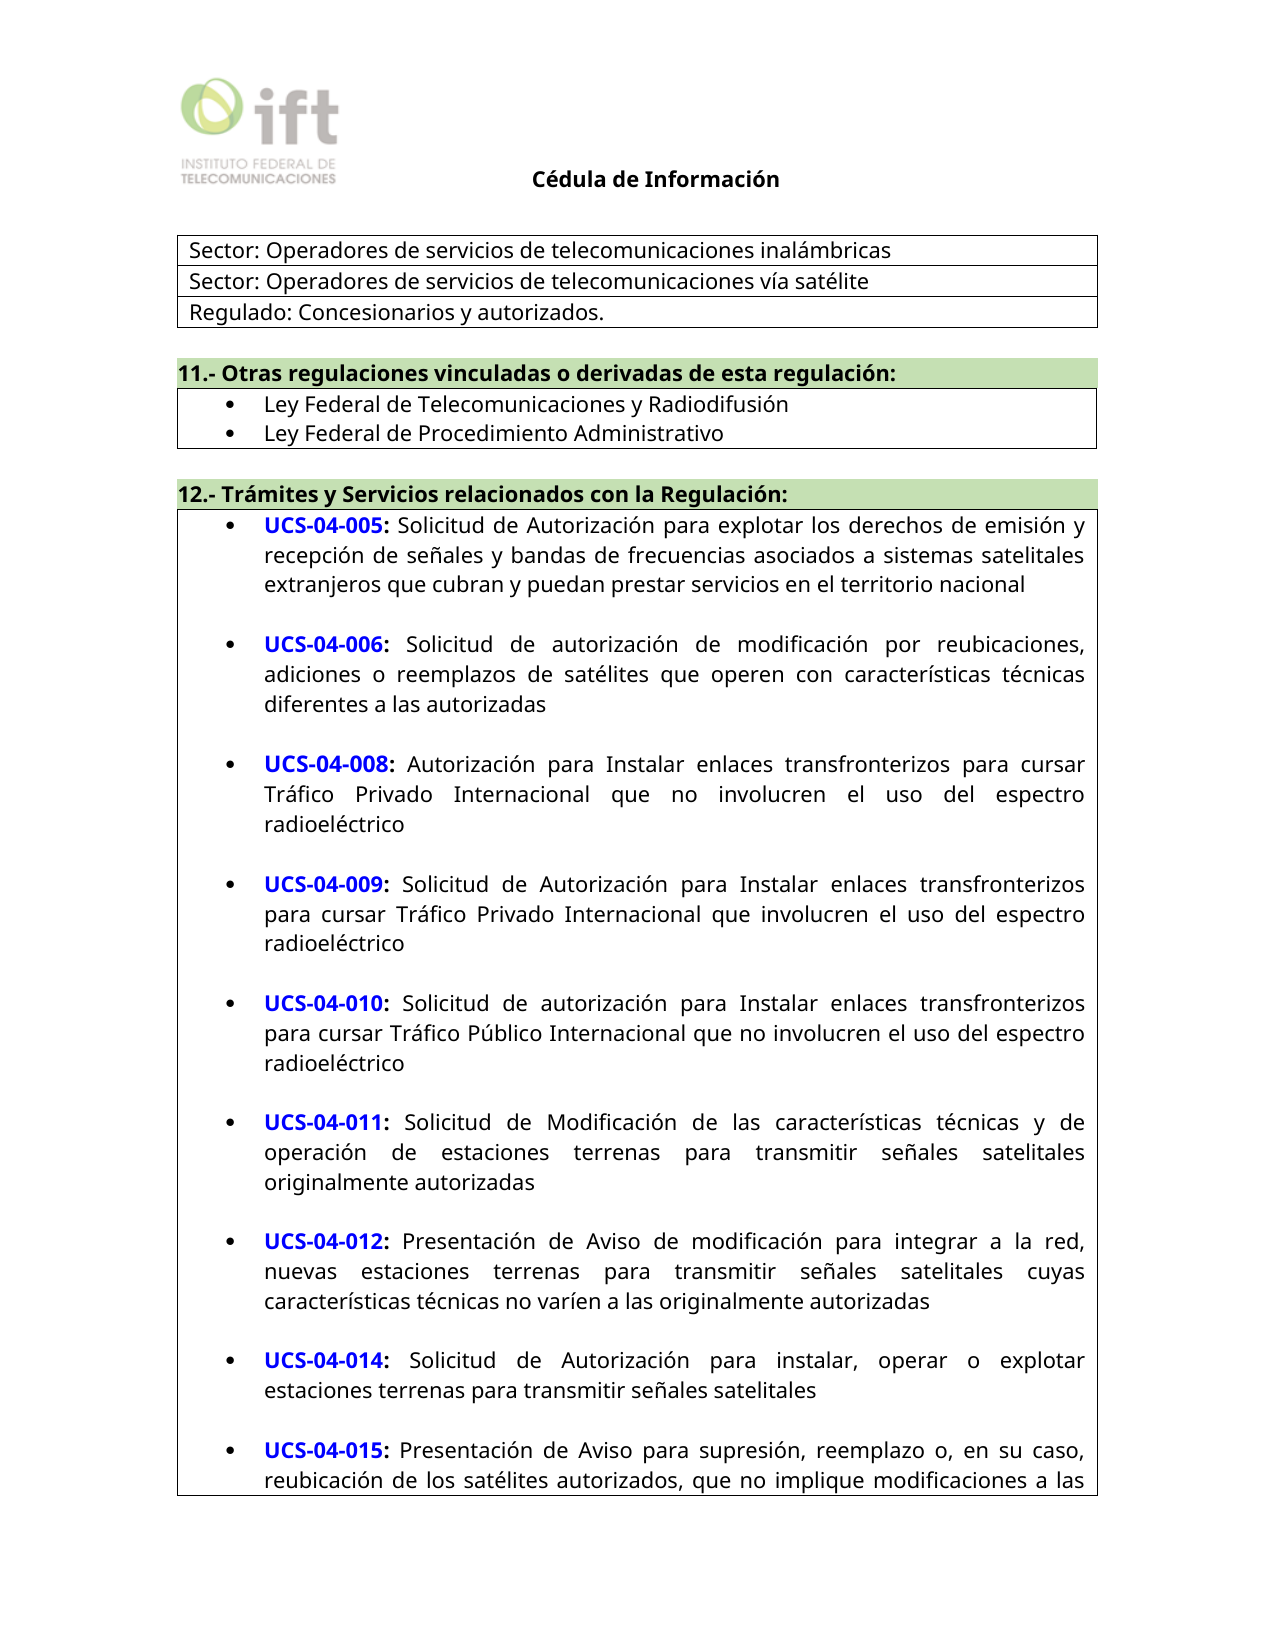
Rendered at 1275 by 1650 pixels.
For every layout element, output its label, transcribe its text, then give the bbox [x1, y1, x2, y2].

table_cell Regulado: Concesionarios y autorizados. [178, 297, 1097, 327]
text 11.- Otras regulaciones vinculadas o derivadas de esta regulación: [177, 358, 1098, 388]
text 12.- Trámites y Servicios relacionados con la Regulación: [177, 479, 1098, 509]
table_cell Sector: [178, 236, 1097, 265]
picture [177, 73, 342, 188]
table_cell Sector: [178, 266, 1097, 296]
table_header Ley Federal de Telecomunicaciones y Radiodifusión Ley Federal de Procedimiento Administrativo [178, 389, 1096, 448]
